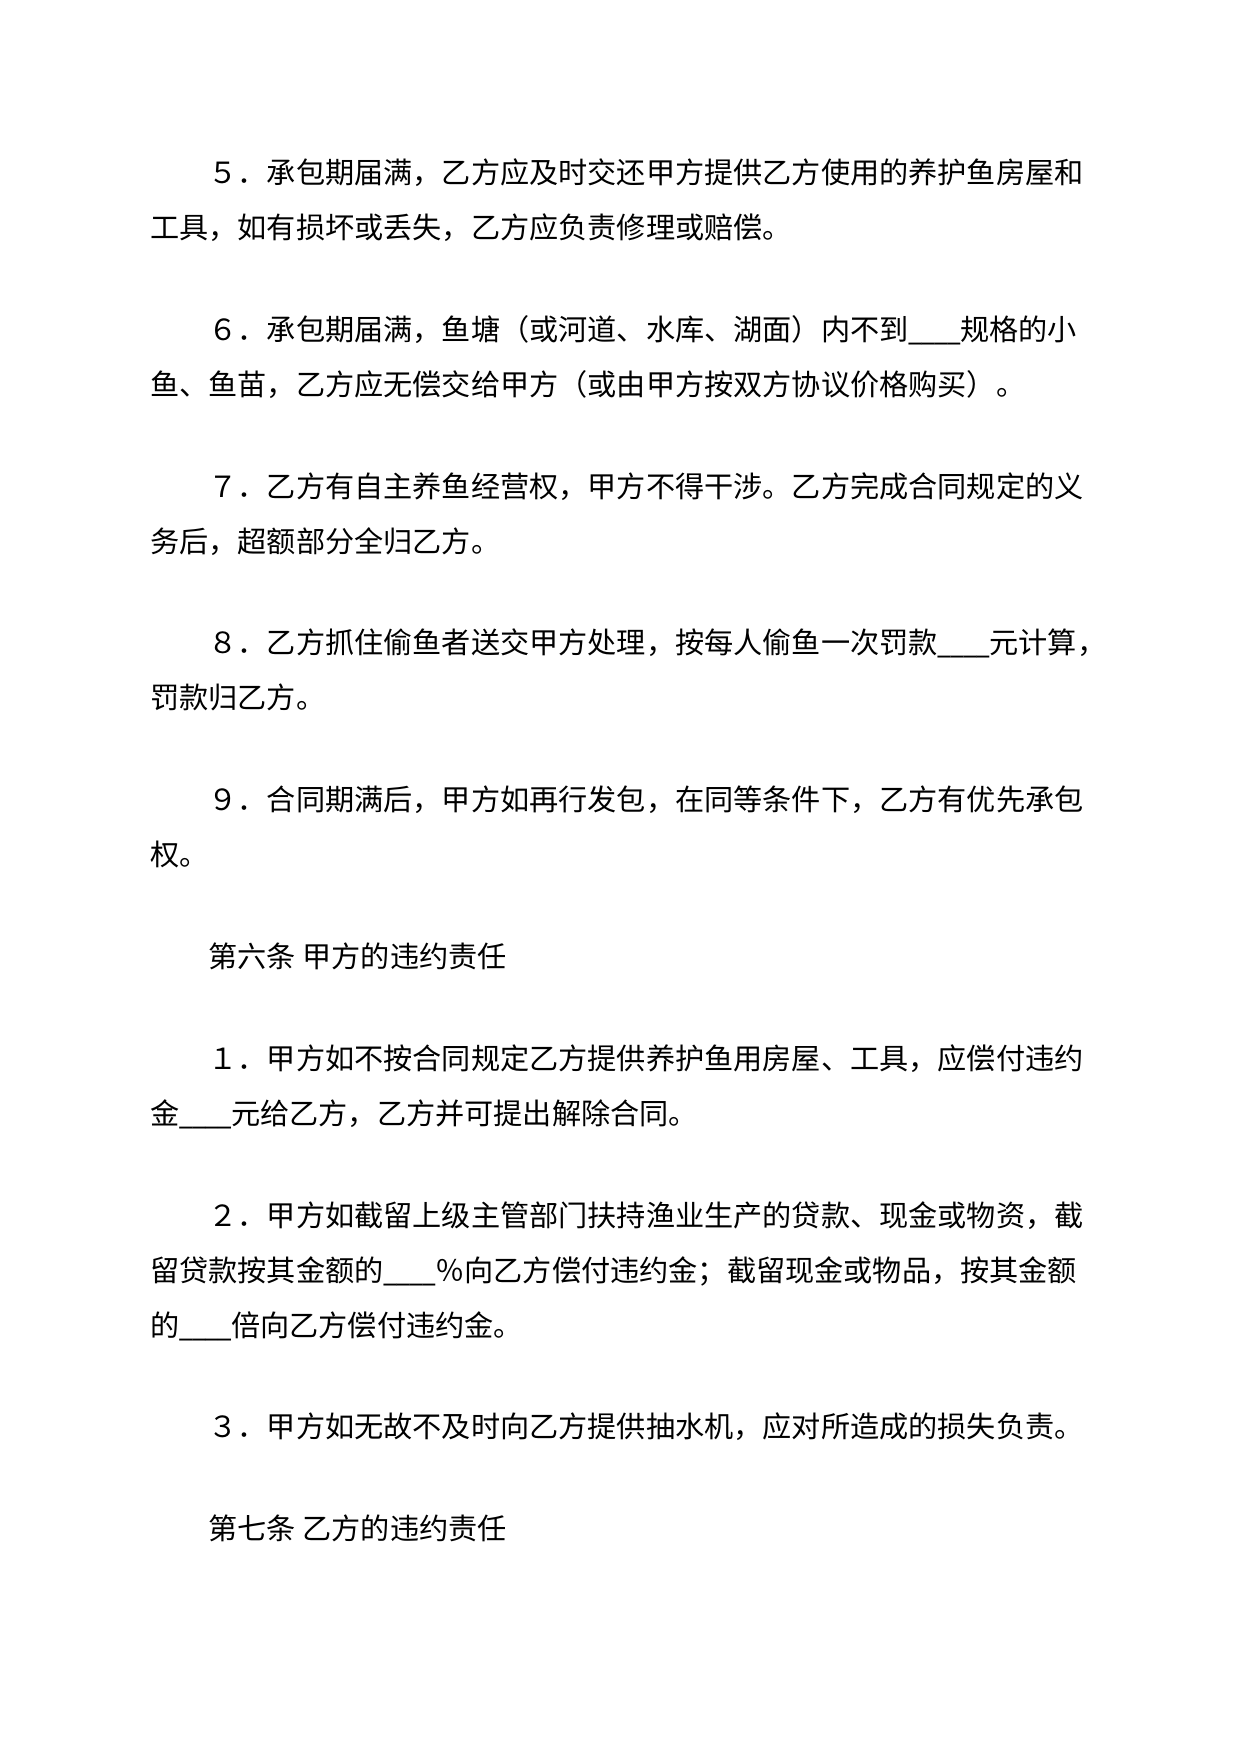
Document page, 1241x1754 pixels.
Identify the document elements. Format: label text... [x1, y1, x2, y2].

text ６．承包期届满，鱼塘（或河道、水库、湖面）内不到____规格的小鱼、鱼苗，乙方应无偿交给甲方（或由甲方按双方协议价格购买）。 [150, 307, 1090, 404]
text 第七条 乙方的违约责任 [150, 1506, 1090, 1548]
text ３．甲方如无故不及时向乙方提供抽水机，应对所造成的损失负责。 [150, 1404, 1090, 1446]
text ５．承包期届满，乙方应及时交还甲方提供乙方使用的养护鱼房屋和工具，如有损坏或丢失，乙方应负责修理或赔偿。 [150, 150, 1090, 247]
text ９．合同期满后，甲方如再行发包，在同等条件下，乙方有优先承包权。 [150, 777, 1090, 874]
text ２．甲方如截留上级主管部门扶持渔业生产的贷款、现金或物资，截留贷款按其金额的____％向乙方偿付违约金；截留现金或物品，按其金额的____倍向乙方偿付违约金。 [150, 1192, 1090, 1344]
text 第六条 甲方的违约责任 [150, 933, 1090, 976]
text １．甲方如不按合同规定乙方提供养护鱼用房屋、工具，应偿付违约金____元给乙方，乙方并可提出解除合同。 [150, 1035, 1090, 1133]
text ８．乙方抓住偷鱼者送交甲方处理，按每人偷鱼一次罚款____元计算，罚款归乙方。 [150, 620, 1090, 717]
text ７．乙方有自主养鱼经营权，甲方不得干涉。乙方完成合同规定的义务后，超额部分全归乙方。 [150, 463, 1090, 561]
